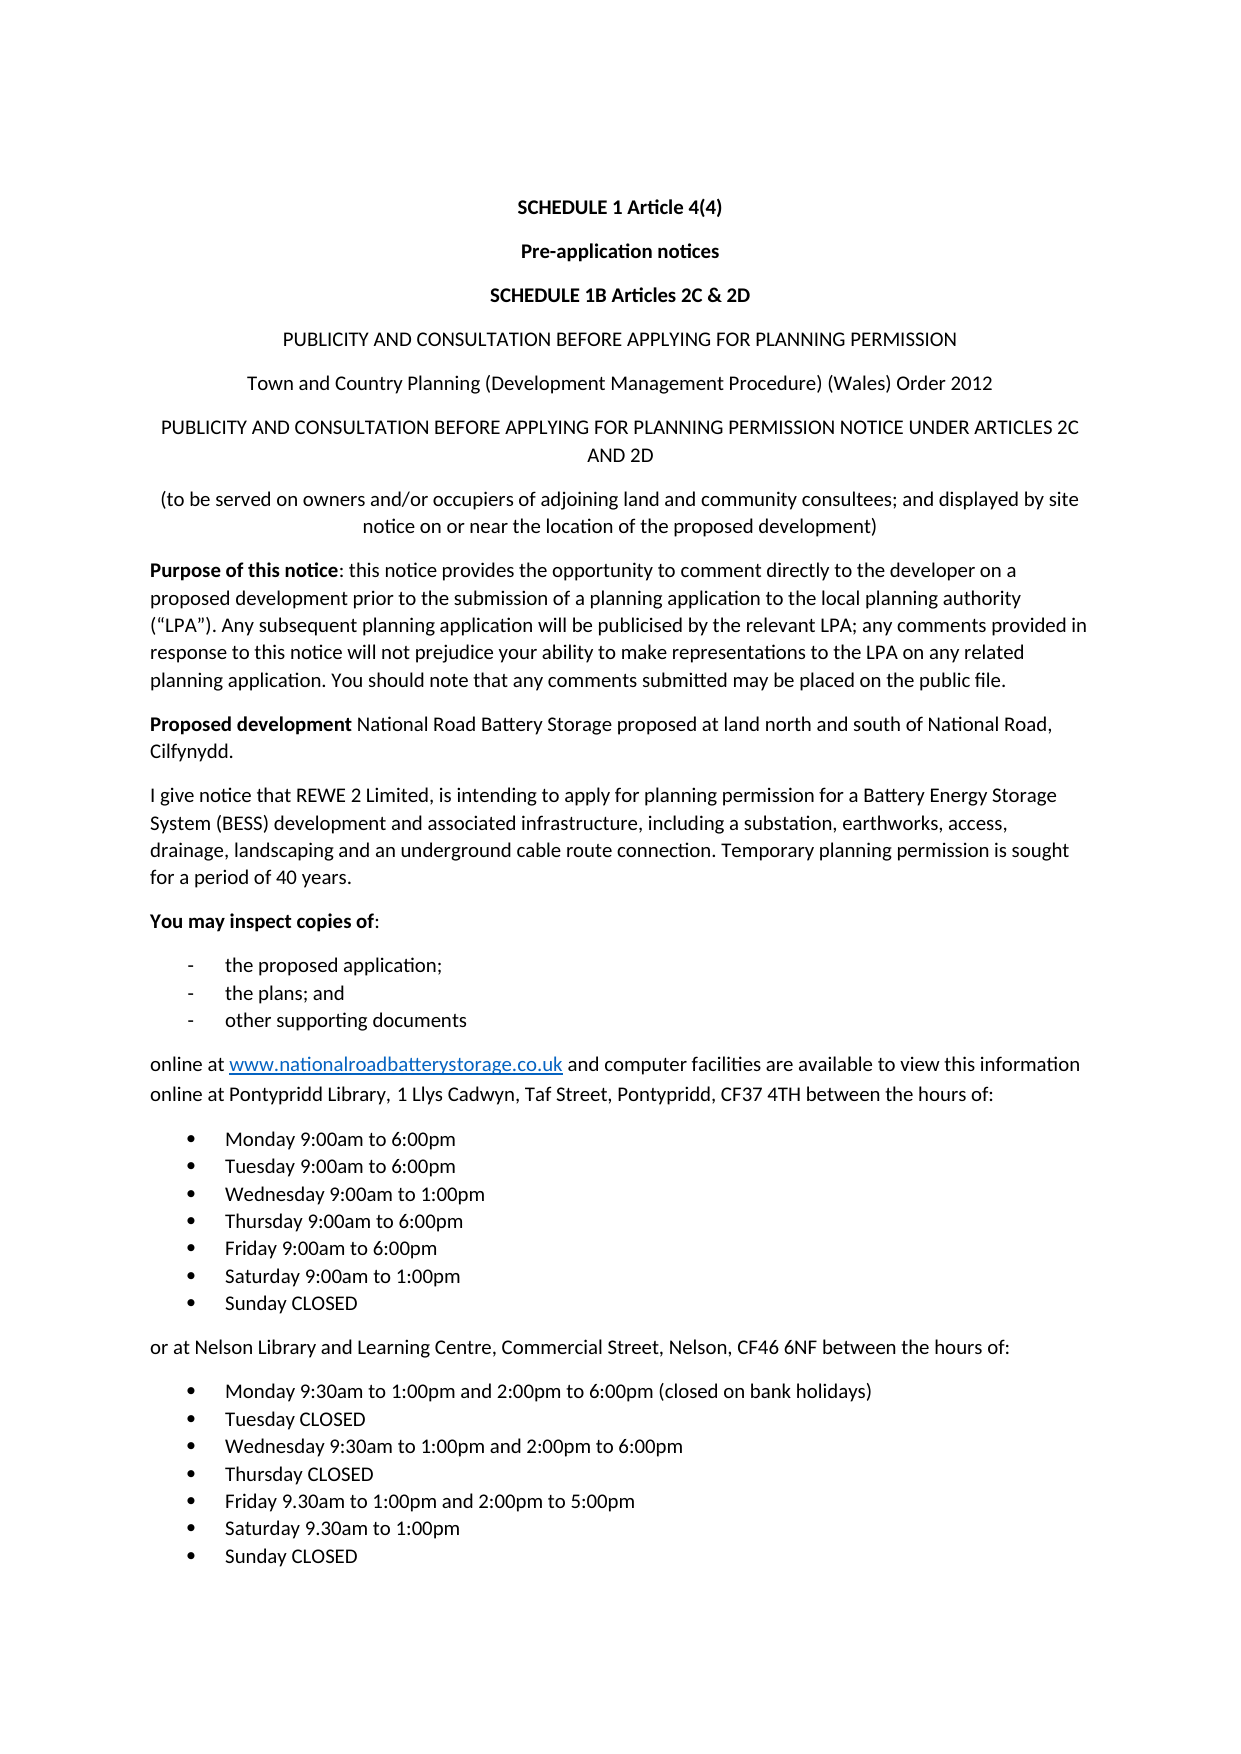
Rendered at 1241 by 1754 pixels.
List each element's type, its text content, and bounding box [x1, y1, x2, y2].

text SCHEDULE 1 Article 4(4) [150, 194, 1090, 219]
list Sunday CLOSED [187, 1543, 1090, 1568]
text Town and Country Planning (Development Management Procedure) (Wales) Order 2012 [150, 370, 1090, 396]
list Wednesday 9:00am to 1:00pm [187, 1181, 1090, 1206]
list Wednesday 9:30am to 1:00pm and 2:00pm to 6:00pm [187, 1433, 1090, 1459]
text PUBLICITY AND CONSULTATION BEFORE APPLYING FOR PLANNING PERMISSION NOTICE UNDER ARTICLES 2C AND 2D [150, 414, 1090, 467]
list Thursday CLOSED [187, 1461, 1090, 1486]
text Pre-application notices [150, 238, 1090, 263]
list other supporting documents [187, 1007, 1090, 1033]
list Tuesday CLOSED [187, 1406, 1090, 1431]
list Saturday 9.30am to 1:00pm [187, 1516, 1090, 1541]
list Friday 9:00am to 6:00pm [187, 1236, 1090, 1261]
text Proposed development National Road Battery Storage proposed at land north and south of National Road, Cilfynydd. [150, 711, 1090, 764]
text (to be served on owners and/or occupiers of adjoining land and community consultees; and displayed by site notice on or near the location of the proposed development) [150, 486, 1090, 539]
text I give notice that REWE 2 Limited, is intending to apply for planning permission for a Battery Energy Storage System (BESS) development and associated infrastructure, including a substation, earthworks, access, drainage, landscaping and an underground cable route connection. Temporary planning permission is sought for a period of 40 years. [150, 782, 1090, 890]
list Monday 9:30am to 1:00pm and 2:00pm to 6:00pm (closed on bank holidays) [187, 1378, 1090, 1404]
list Friday 9.30am to 1:00pm and 2:00pm to 5:00pm [187, 1488, 1090, 1513]
list the proposed application; [187, 953, 1090, 978]
list Tuesday 9:00am to 6:00pm [187, 1153, 1090, 1179]
list Monday 9:00am to 6:00pm [187, 1126, 1090, 1151]
list Thursday 9:00am to 6:00pm [187, 1208, 1090, 1234]
text or at Nelson Library and Learning Centre, Commercial Street, Nelson, CF46 6NF between the hours of: [150, 1334, 1090, 1360]
text SCHEDULE 1B Articles 2C & 2D [150, 282, 1090, 308]
text Purpose of this notice: this notice provides the opportunity to comment directly to the developer on a proposed development prior to the submission of a planning application to the local planning authority (“LPA”). Any subsequent planning application will be publicised by the relevant LPA; any comments provided in response to this notice will not prejudice your ability to make representations to the LPA on any related planning application. You should note that any comments submitted may be placed on the public file. [150, 557, 1090, 692]
text online at www.nationalroadbatterystorage.co.uk and computer facilities are available to view this information online at Pontypridd Library, 1 Llys Cadwyn, Taf Street, Pontypridd, CF37 4TH between the hours of: [150, 1052, 1090, 1107]
text You may inspect copies of: [150, 909, 1090, 934]
list Sunday CLOSED [187, 1290, 1090, 1316]
list the plans; and [187, 980, 1090, 1006]
list Saturday 9:00am to 1:00pm [187, 1263, 1090, 1288]
text PUBLICITY AND CONSULTATION BEFORE APPLYING FOR PLANNING PERMISSION [150, 326, 1090, 352]
